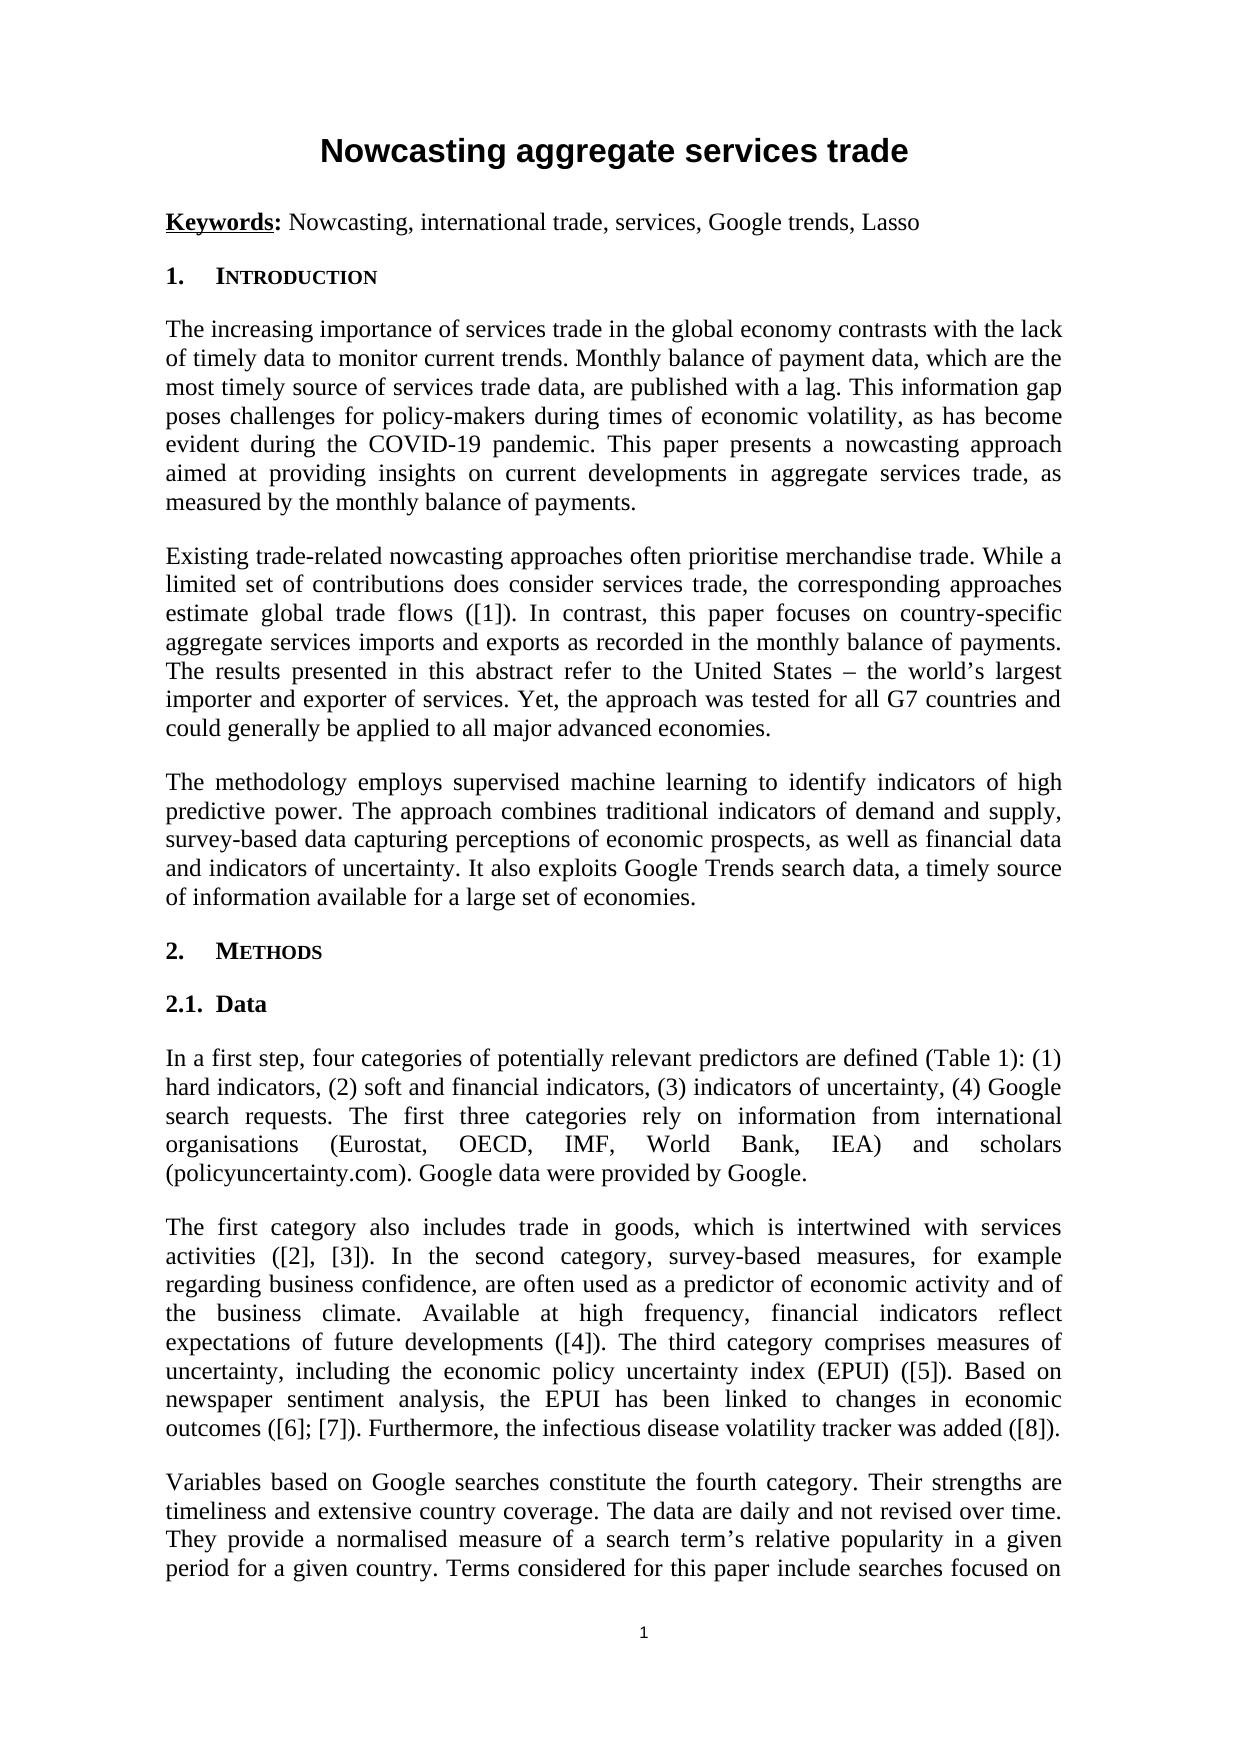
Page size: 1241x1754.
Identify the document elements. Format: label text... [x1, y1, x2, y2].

text The first category also includes trade in goods, which is intertwined with services activities ([2], [3]). In the second category, survey-based measures, for example regarding business confidence, are often used as a predictor of economic activity and of the business climate. Available at high frequency, financial indicators reflect expectations of future developments ([4]). The third category comprises measures of uncertainty, including the economic policy uncertainty index (EPUI) ([5]). Based on newspaper sentiment analysis, the EPUI has been linked to changes in economic outcomes ([6]; [7]). Furthermore, the infectious disease volatility tracker was added ([8]). [165, 1212, 1063, 1442]
subtitle Data [165, 989, 1063, 1018]
text The methodology employs supervised machine learning to identify indicators of high predictive power. The approach combines traditional indicators of demand and supply, survey-based data capturing perceptions of economic prospects, as well as financial data and indicators of uncertainty. It also exploits Google Trends search data, a timely source of information available for a large set of economies. [165, 767, 1063, 911]
text Existing trade-related nowcasting approaches often prioritise merchandise trade. While a limited set of contributions does consider services trade, the corresponding approaches estimate global trade flows ([1]). In contrast, this paper focuses on country-specific aggregate services imports and exports as recorded in the monthly balance of payments. The results presented in this abstract refer to the United States – the world’s largest importer and exporter of services. Yet, the approach was tested for all G7 countries and could generally be applied to all major advanced economies. [165, 541, 1063, 742]
title Nowcasting aggregate services trade [165, 131, 1063, 170]
text In a first step, four categories of potentially relevant predictors are defined (Table 1): (1) hard indicators, (2) soft and financial indicators, (3) indicators of uncertainty, (4) Google search requests. The first three categories rely on information from international organisations (Eurostat, OECD, IMF, World Bank, IEA) and scholars (policyuncertainty.com). Google data were provided by Google. [165, 1043, 1063, 1187]
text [165, 1467, 1063, 1582]
text The increasing importance of services trade in the global economy contrasts with the lack of timely data to monitor current trends. Monthly balance of payment data, which are the most timely source of services trade data, are published with a lag. This information gap poses challenges for policy-makers during times of economic volatility, as has become evident during the COVID-19 pandemic. This paper presents a nowcasting approach aimed at providing insights on current developments in aggregate services trade, as measured by the monthly balance of payments. [165, 314, 1063, 516]
text Keywords: Nowcasting, international trade, services, Google trends, Lasso [165, 207, 1063, 236]
subtitle Introduction [165, 261, 1063, 289]
subtitle Methods [165, 936, 1063, 964]
